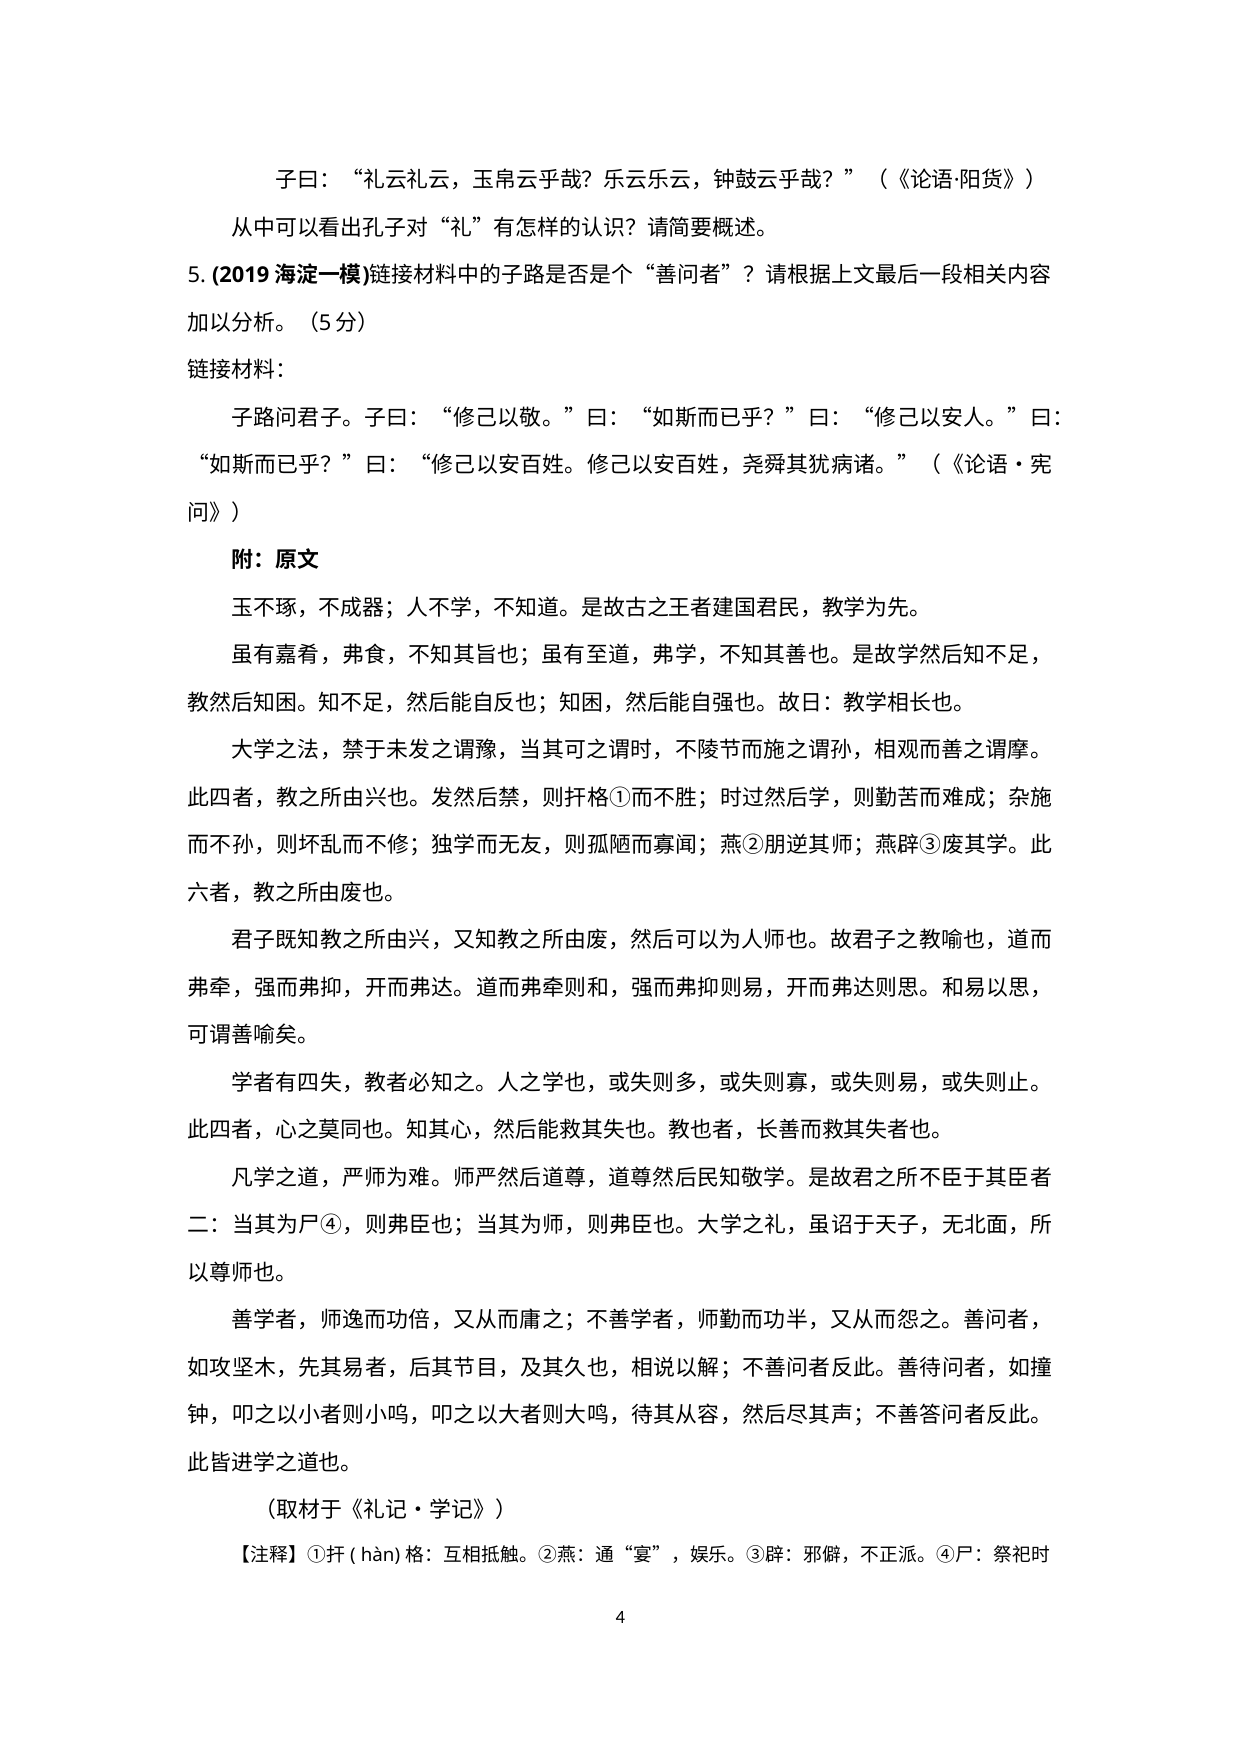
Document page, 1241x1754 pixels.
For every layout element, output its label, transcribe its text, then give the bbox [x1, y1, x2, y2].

text 学者有四失，教者必知之。人之学也，或失则多，或失则寡，或失则易，或失则止。此四者，心之莫同也。知其心，然后能救其失也。教也者，长善而救其失者也。 [187, 1065, 1053, 1144]
text 子曰：“礼云礼云，玉帛云乎哉？乐云乐云，钟鼓云乎哉？”（《论语·阳货》） [232, 162, 1053, 194]
text 从中可以看出孔子对“礼”有怎样的认识？请简要概述。 [187, 209, 1053, 241]
text 善学者，师逸而功倍，又从而庸之；不善学者，师勤而功半，又从而怨之。善问者，如攻坚木，先其易者，后其节目，及其久也，相说以解；不善问者反此。善待问者，如撞钟，叩之以小者则小呜，叩之以大者则大鸣，待其从容，然后尽其声；不善答问者反此。此皆进学之道也。 [187, 1302, 1053, 1476]
text 链接材料： [187, 352, 1053, 384]
text 大学之法，禁于未发之谓豫，当其可之谓时，不陵节而施之谓孙，相观而善之谓摩。此四者，教之所由兴也。发然后禁，则扞格①而不胜；时过然后学，则勤苦而难成；杂施而不孙，则坏乱而不修；独学而无友，则孤陋而寡闻；燕②朋逆其师；燕辟③废其学。此六者，教之所由废也。 [187, 732, 1053, 906]
text 5. (2019海淀一模)链接材料中的子路是否是个“善问者”？请根据上文最后一段相关内容加以分析。（5分） [187, 257, 1053, 336]
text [187, 1540, 1053, 1567]
text 子路问君子。子曰：“修己以敬。”曰：“如斯而已乎？”曰：“修己以安人。”曰：“如斯而已乎？”曰：“修己以安百姓。修己以安百姓，尧舜其犹病诸。”（《论语•宪问》） [187, 400, 1053, 526]
text 虽有嘉肴，弗食，不知其旨也；虽有至道，弗学，不知其善也。是故学然后知不足，教然后知困。知不足，然后能自反也；知困，然后能自强也。故日：教学相长也。 [187, 637, 1053, 716]
text 君子既知教之所由兴，又知教之所由废，然后可以为人师也。故君子之教喻也，道而弗牵，强而弗抑，开而弗达。道而弗牵则和，强而弗抑则易，开而弗达则思。和易以思，可谓善喻矣。 [187, 922, 1053, 1049]
text 凡学之道，严师为难。师严然后道尊，道尊然后民知敬学。是故君之所不臣于其臣者二：当其为尸④，则弗臣也；当其为师，则弗臣也。大学之礼，虽诏于天子，无北面，所以尊师也。 [187, 1160, 1053, 1286]
text 玉不琢，不成器；人不学，不知道。是故古之王者建国君民，教学为先。 [187, 590, 1053, 621]
text 附：原文 [187, 542, 1053, 574]
text （取材于《礼记•学记》） [187, 1492, 1053, 1524]
